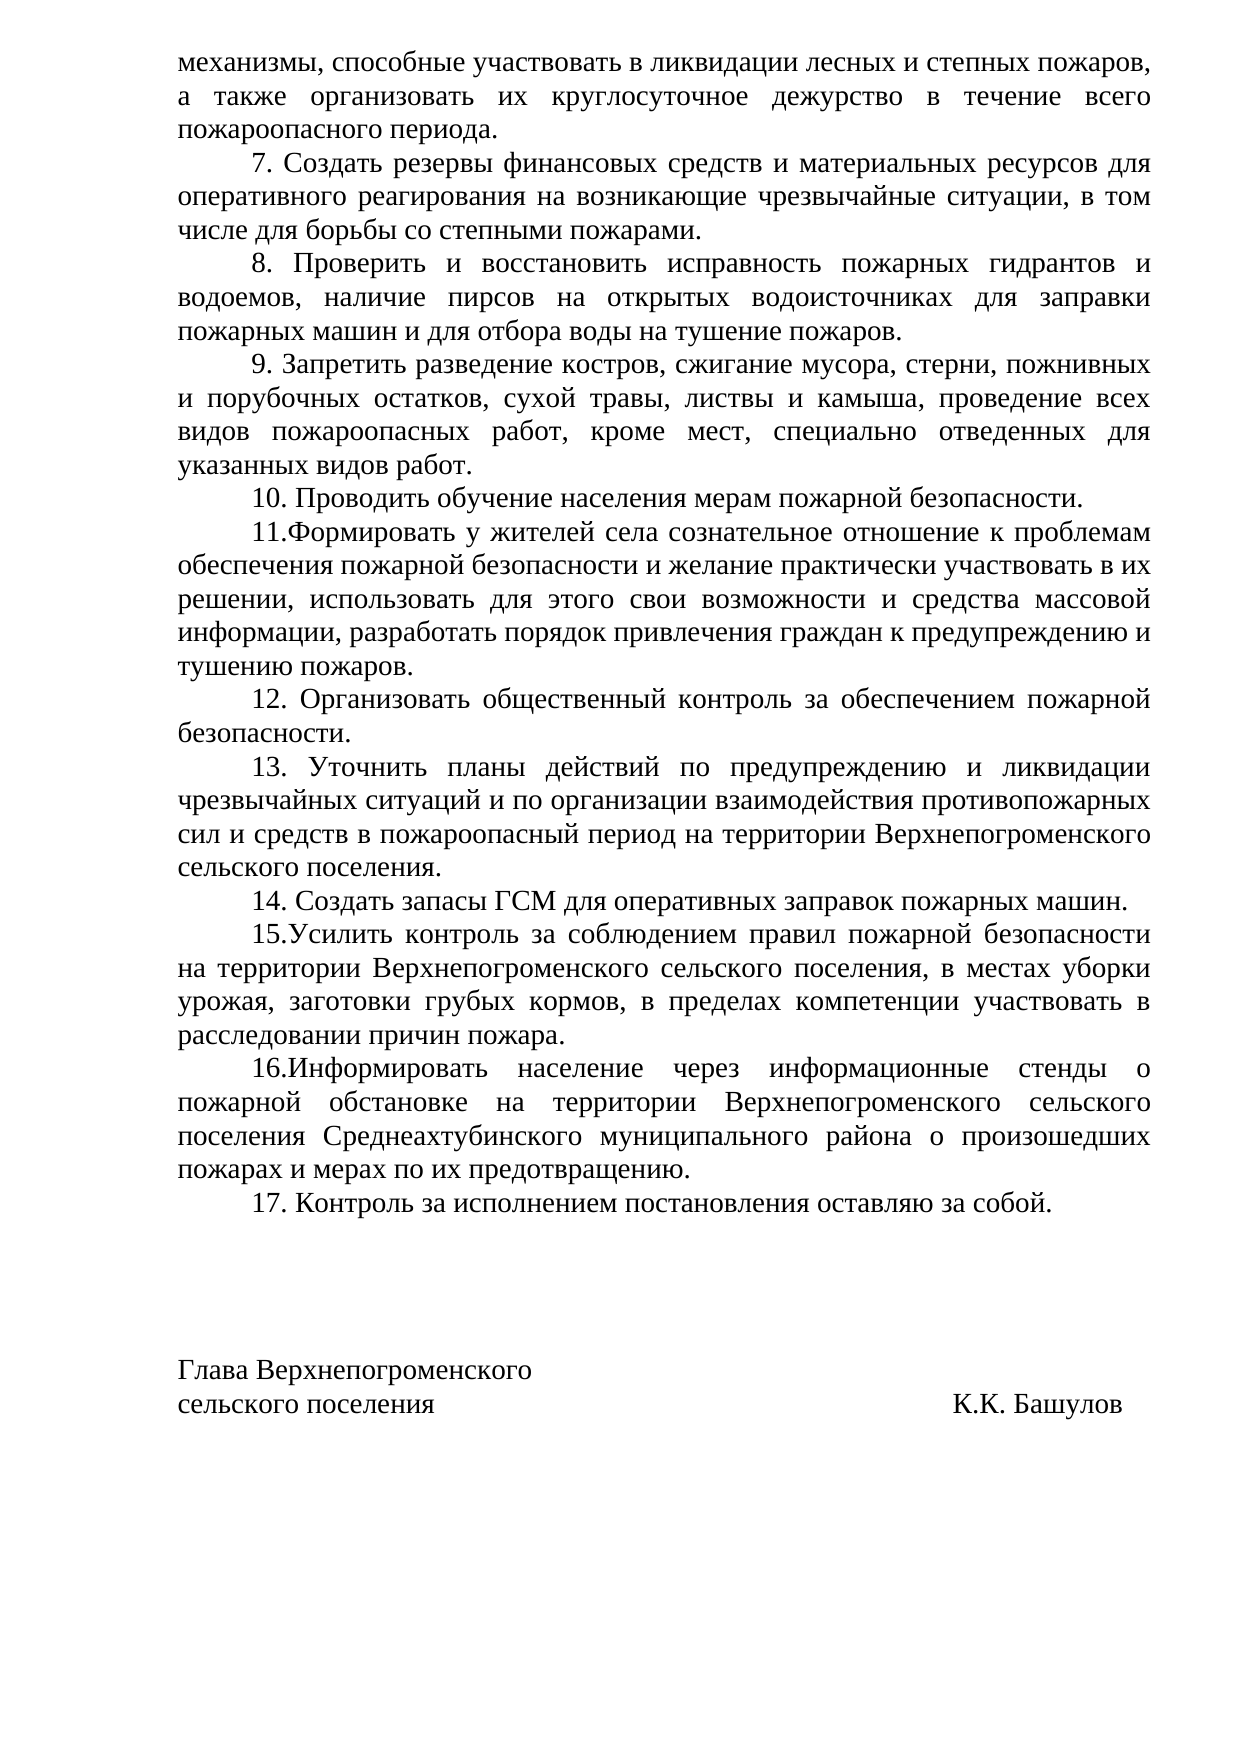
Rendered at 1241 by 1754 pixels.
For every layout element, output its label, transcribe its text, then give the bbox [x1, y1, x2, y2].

text 13. Уточнить планы действий по предупреждению и ликвидации чрезвычайных ситуаций и по организации взаимодействия противопожарных сил и средств в пожароопасный период на территории Верхнепогроменского сельского поселения. [177, 749, 1152, 883]
text 16.Информировать население через информационные стенды о пожарной обстановке на территории Верхнепогроменского сельского поселения Среднеахтубинского муниципального района о произошедших пожарах и мерах по их предотвращению. [177, 1051, 1152, 1185]
text 11.Формировать у жителей села сознательное отношение к проблемам обеспечения пожарной безопасности и желание практически участвовать в их решении, использовать для этого свои возможности и средства массовой информации, разработать порядок привлечения граждан к предупреждению и тушению пожаров. [177, 514, 1152, 682]
text 12. Организовать общественный контроль за обеспечением пожарной безопасности. [177, 682, 1152, 749]
text 8. Проверить и восстановить исправность пожарных гидрантов и водоемов, наличие пирсов на открытых водоисточниках для заправки пожарных машин и для отбора воды на тушение пожаров. [177, 246, 1152, 346]
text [177, 44, 1152, 145]
text 14. Создать запасы ГСМ для оперативных заправок пожарных машин. [177, 883, 1152, 916]
text 7. Создать резервы финансовых средств и материальных ресурсов для оперативного реагирования на возникающие чрезвычайные ситуации, в том числе для борьбы со степными пожарами. [177, 145, 1152, 246]
text 10. Проводить обучение населения мерам пожарной безопасности. [177, 480, 1152, 514]
text 9. Запретить разведение костров, сжигание мусора, стерни, пожнивных и порубочных остатков, сухой травы, листвы и камыша, проведение всех видов пожароопасных работ, кроме мест, специально отведенных для указанных видов работ. [177, 346, 1152, 480]
text 15.Усилить контроль за соблюдением правил пожарной безопасности на территории Верхнепогроменского сельского поселения, в местах уборки урожая, заготовки грубых кормов, в пределах компетенции участвовать в расследовании причин пожара. [177, 916, 1152, 1051]
text Глава Верхнепогроменского [177, 1352, 1152, 1386]
text 17. Контроль за исполнением постановления оставляю за собой. [177, 1185, 1152, 1218]
text сельского поселения К.К. Башулов [177, 1386, 1152, 1419]
